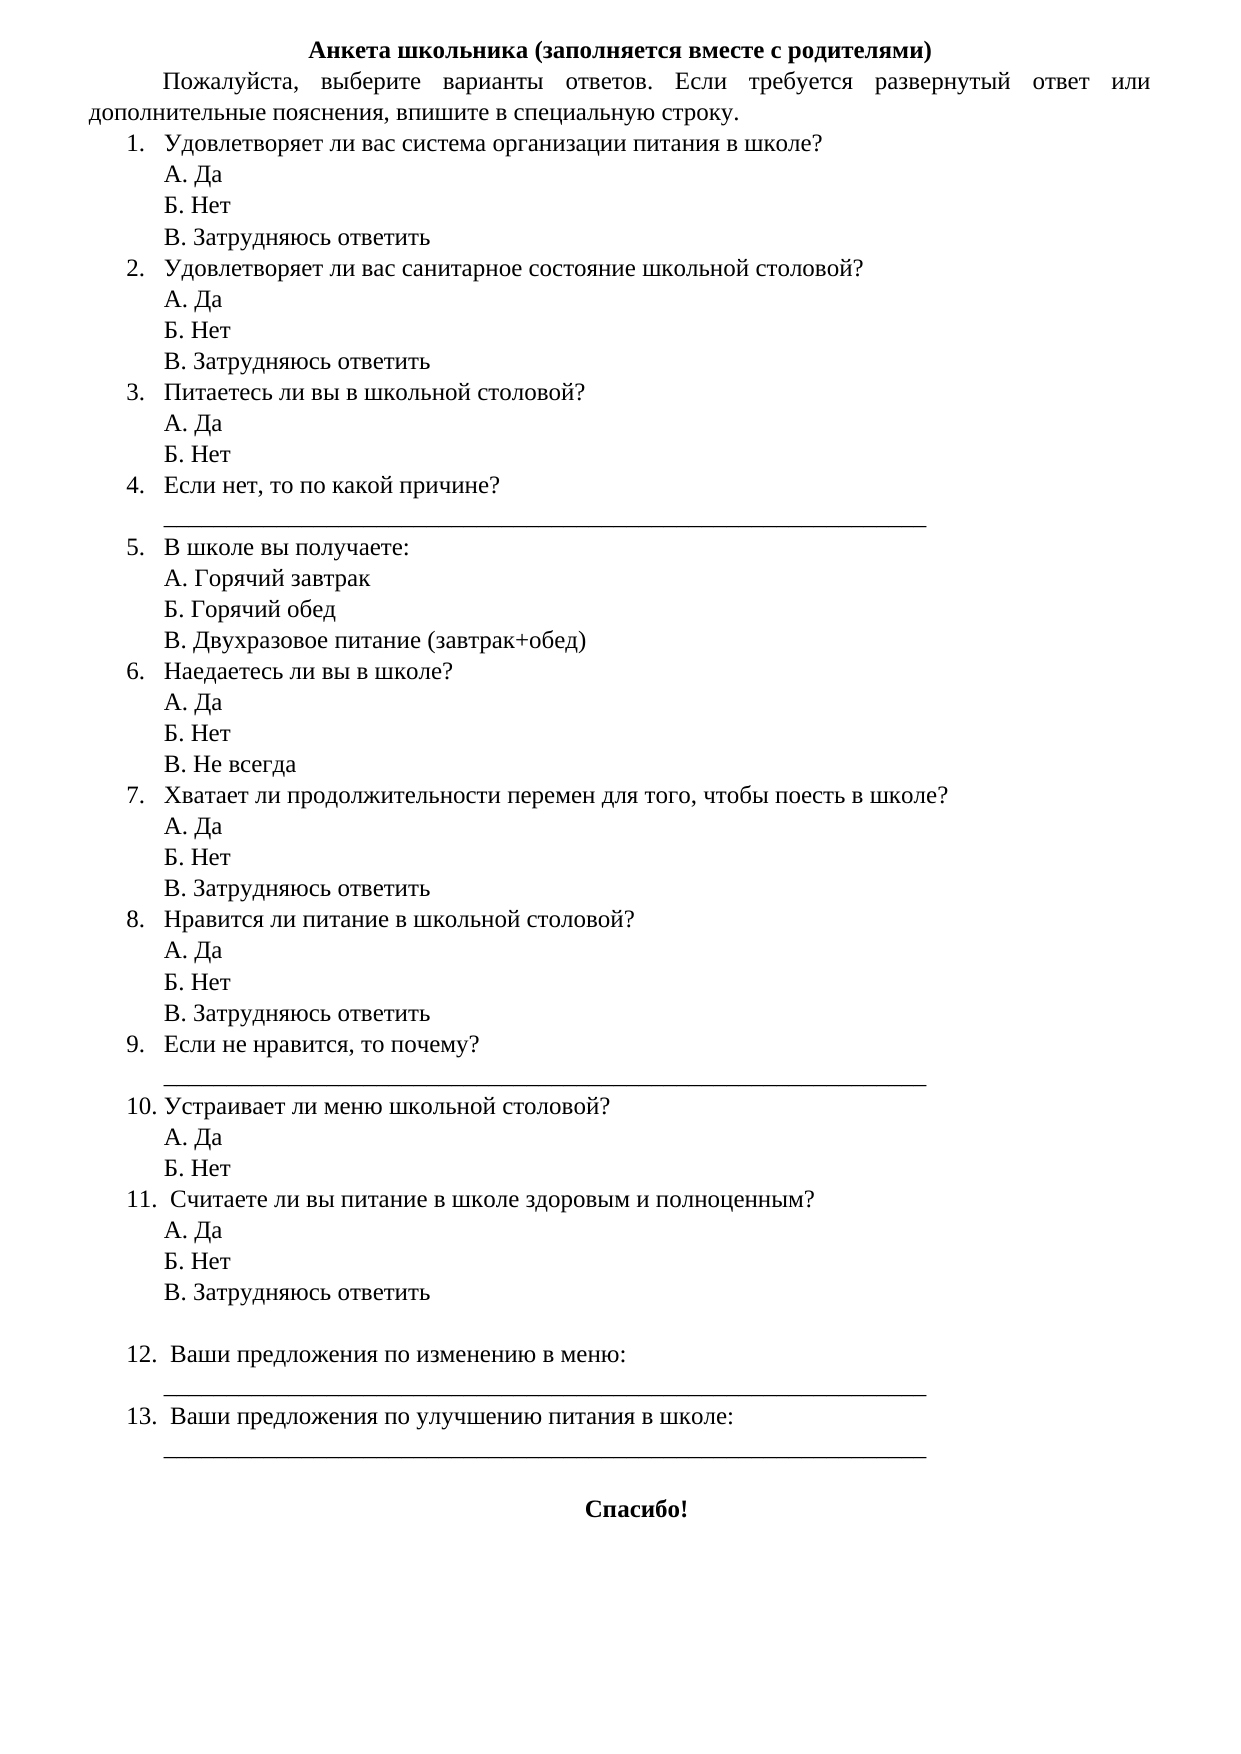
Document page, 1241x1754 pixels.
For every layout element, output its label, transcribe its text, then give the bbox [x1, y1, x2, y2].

list Ваши предложения по изменению в меню: [126, 1339, 1152, 1368]
list _____________________________________________________________ [164, 1432, 1152, 1461]
list В. Не всегда [164, 749, 1152, 778]
list Б. Нет [164, 439, 1152, 468]
list А. Да [164, 159, 1152, 188]
list Б. Нет [164, 315, 1152, 343]
list А. Да [164, 284, 1152, 312]
list Б. Нет [164, 191, 1152, 219]
list Б. Нет [164, 1153, 1152, 1182]
list Если не нравится, то почему? [126, 1029, 1152, 1057]
list Б. Нет [164, 842, 1152, 871]
list Удовлетворяет ли вас санитарное состояние школьной столовой? [126, 253, 1152, 281]
list В. Затрудняюсь ответить [164, 222, 1152, 250]
text Анкета школьника (заполняется вместе с родителями) [89, 35, 1152, 64]
list Если нет, то по какой причине? [126, 470, 1152, 499]
list Устраивает ли меню школьной столовой? [126, 1091, 1152, 1119]
list В. Затрудняюсь ответить [164, 346, 1152, 374]
list _____________________________________________________________ [164, 501, 1152, 530]
list В. Затрудняюсь ответить [164, 1277, 1152, 1306]
list _____________________________________________________________ [164, 1370, 1152, 1399]
list А. Да [164, 811, 1152, 840]
list А. Да [164, 687, 1152, 716]
list А. Да [164, 1122, 1152, 1151]
list В. Затрудняюсь ответить [164, 998, 1152, 1026]
list Хватает ли продолжительности перемен для того, чтобы поесть в школе? [126, 780, 1152, 809]
list Ваши предложения по улучшению питания в школе: [126, 1401, 1152, 1430]
list В. Затрудняюсь ответить [164, 873, 1152, 902]
list А. Да [164, 1215, 1152, 1244]
list А. Да [164, 408, 1152, 437]
list Спасибо! [164, 1494, 1152, 1523]
list _____________________________________________________________ [164, 1060, 1152, 1088]
list Удовлетворяет ли вас система организации питания в школе? [126, 128, 1152, 157]
text Пожалуйста, выберите варианты ответов. Если требуется развернутый ответ или дополнительные пояснения, впишите в специальную строку. [89, 66, 1152, 126]
list Б. Нет [164, 967, 1152, 995]
list В. Двухразовое питание (завтрак+обед) [164, 625, 1152, 654]
list Б. Нет [164, 1246, 1152, 1275]
list А. Горячий завтрак [164, 563, 1152, 592]
list Б. Горячий обед [164, 594, 1152, 623]
list Б. Нет [164, 718, 1152, 747]
list А. Да [164, 936, 1152, 964]
list Нравится ли питание в школьной столовой? [126, 904, 1152, 933]
list Наедаетесь ли вы в школе? [126, 656, 1152, 685]
list В школе вы получаете: [126, 532, 1152, 561]
list Считаете ли вы питание в школе здоровым и полноценным? [126, 1184, 1152, 1213]
list Питаетесь ли вы в школьной столовой? [126, 377, 1152, 406]
